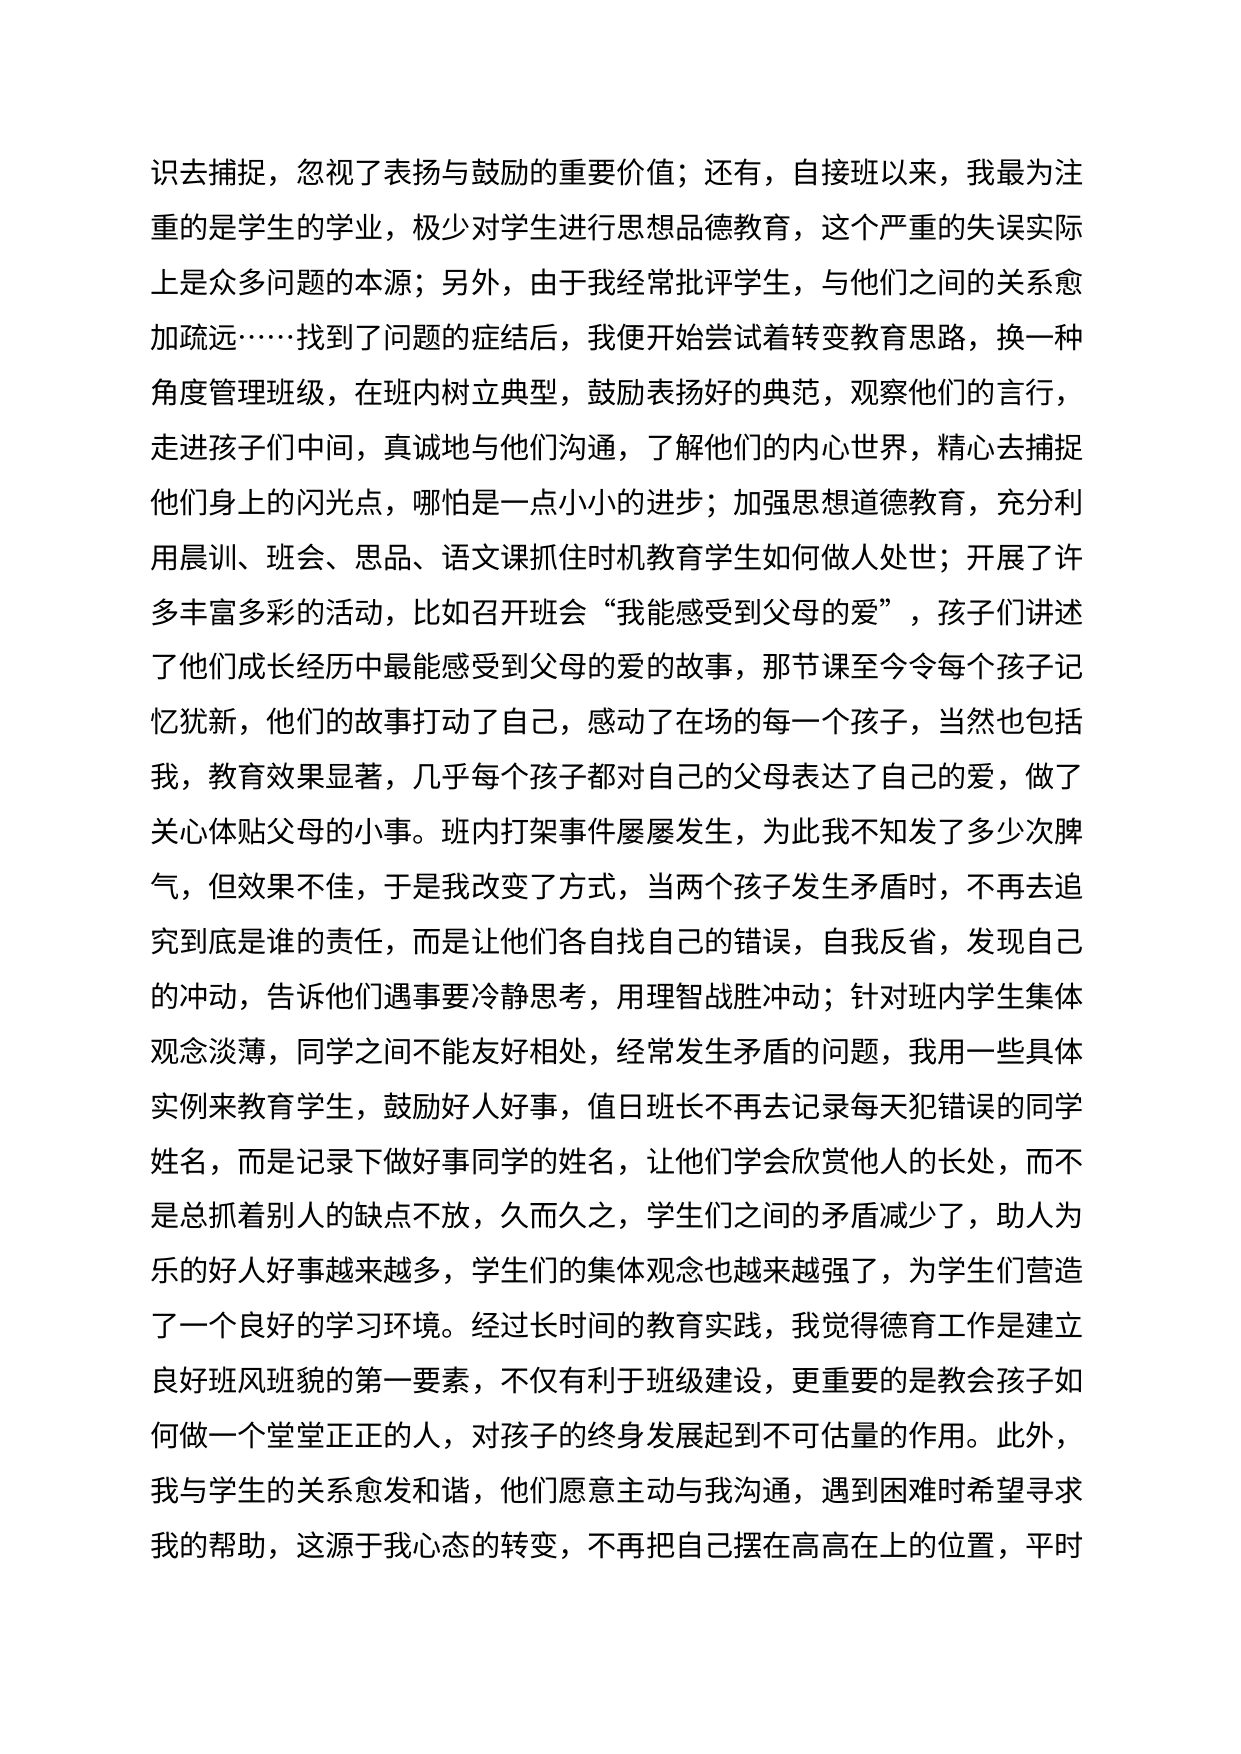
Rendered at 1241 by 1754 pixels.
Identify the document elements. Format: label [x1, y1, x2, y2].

text [150, 150, 1090, 1565]
